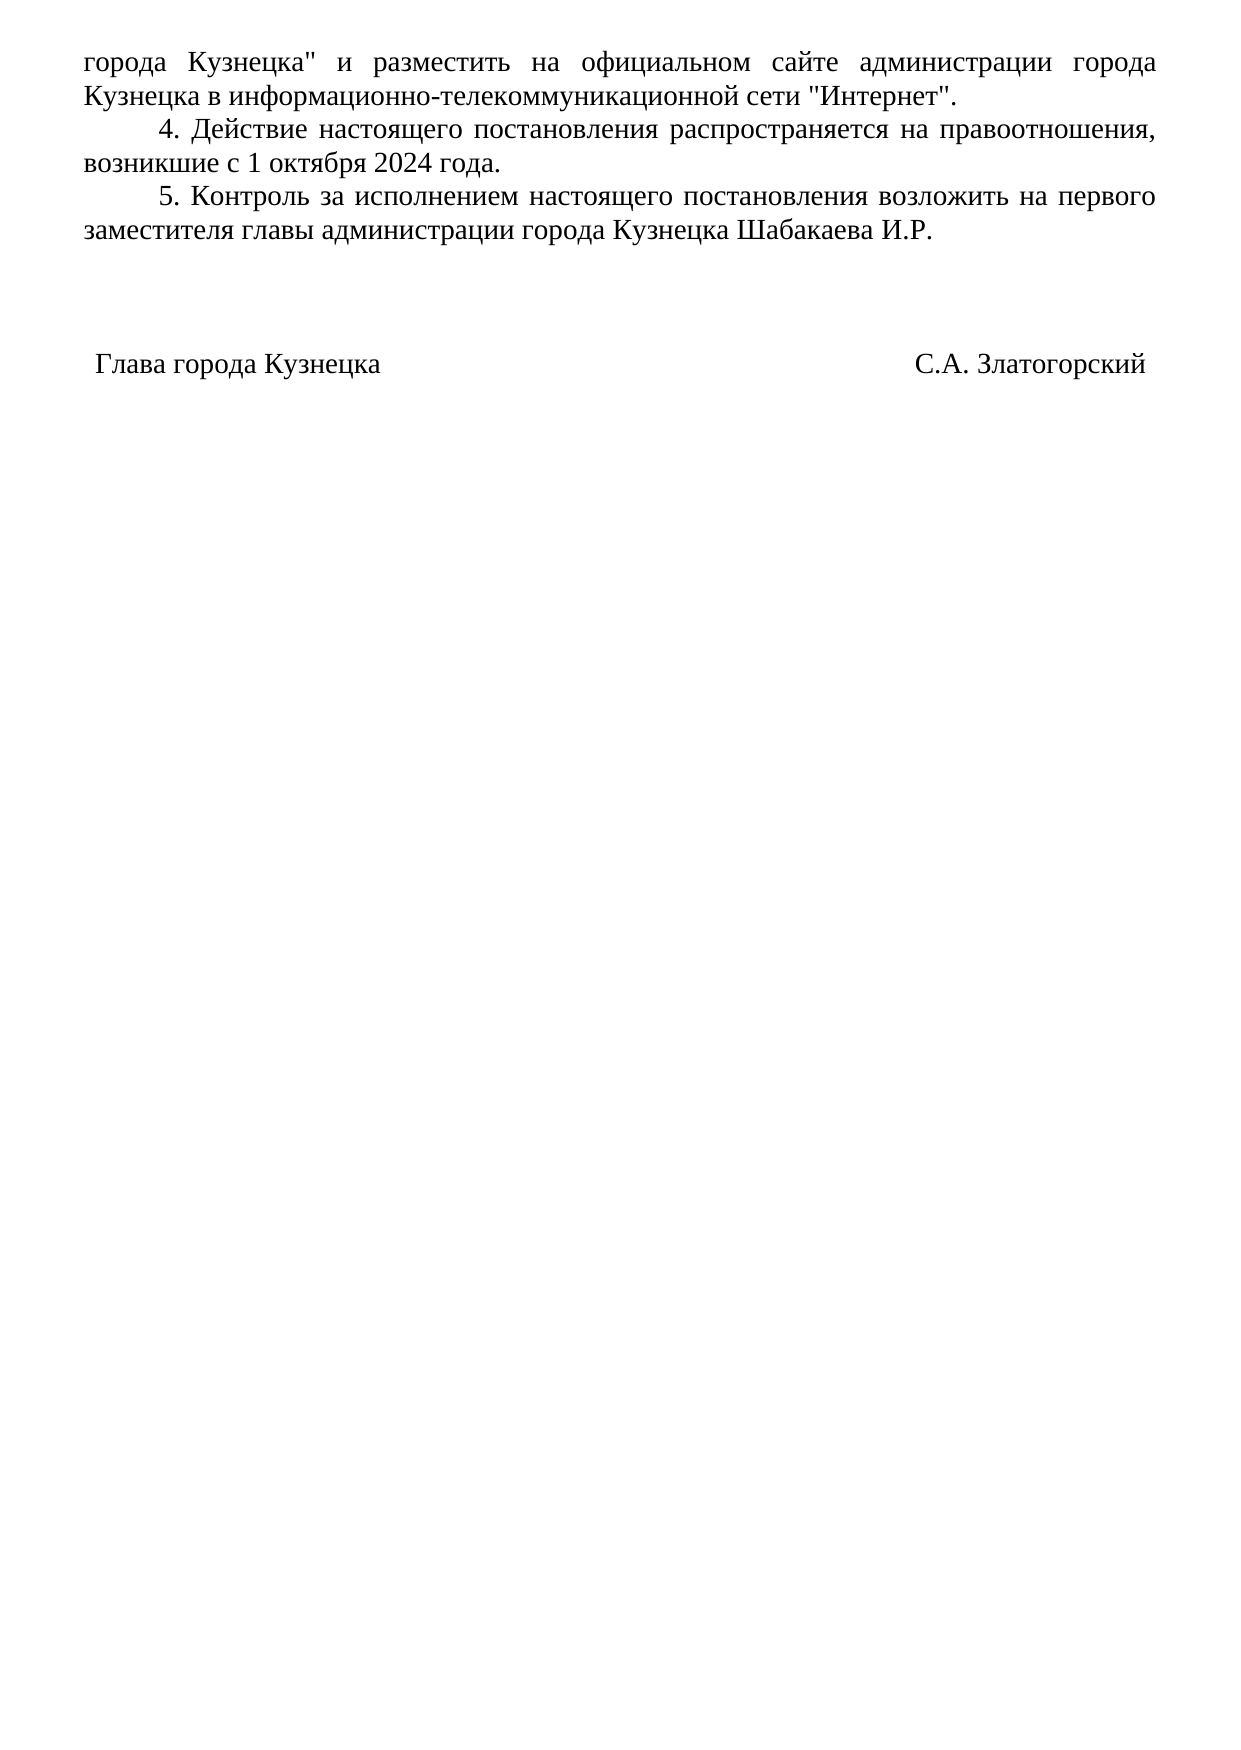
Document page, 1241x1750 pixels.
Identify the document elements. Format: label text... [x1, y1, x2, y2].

table_header С.А. Златогорский [799, 346, 1157, 380]
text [83, 44, 1157, 111]
text 5. Контроль за исполнением настоящего постановления возложить на первого заместителя главы администрации города Кузнецка Шабакаева И.Р. [83, 178, 1157, 246]
text 4. Действие настоящего постановления распространяется на правоотношения, возникшие с 1 октября 2024 года. [83, 111, 1157, 178]
table_header Глава города Кузнецка [84, 346, 799, 380]
